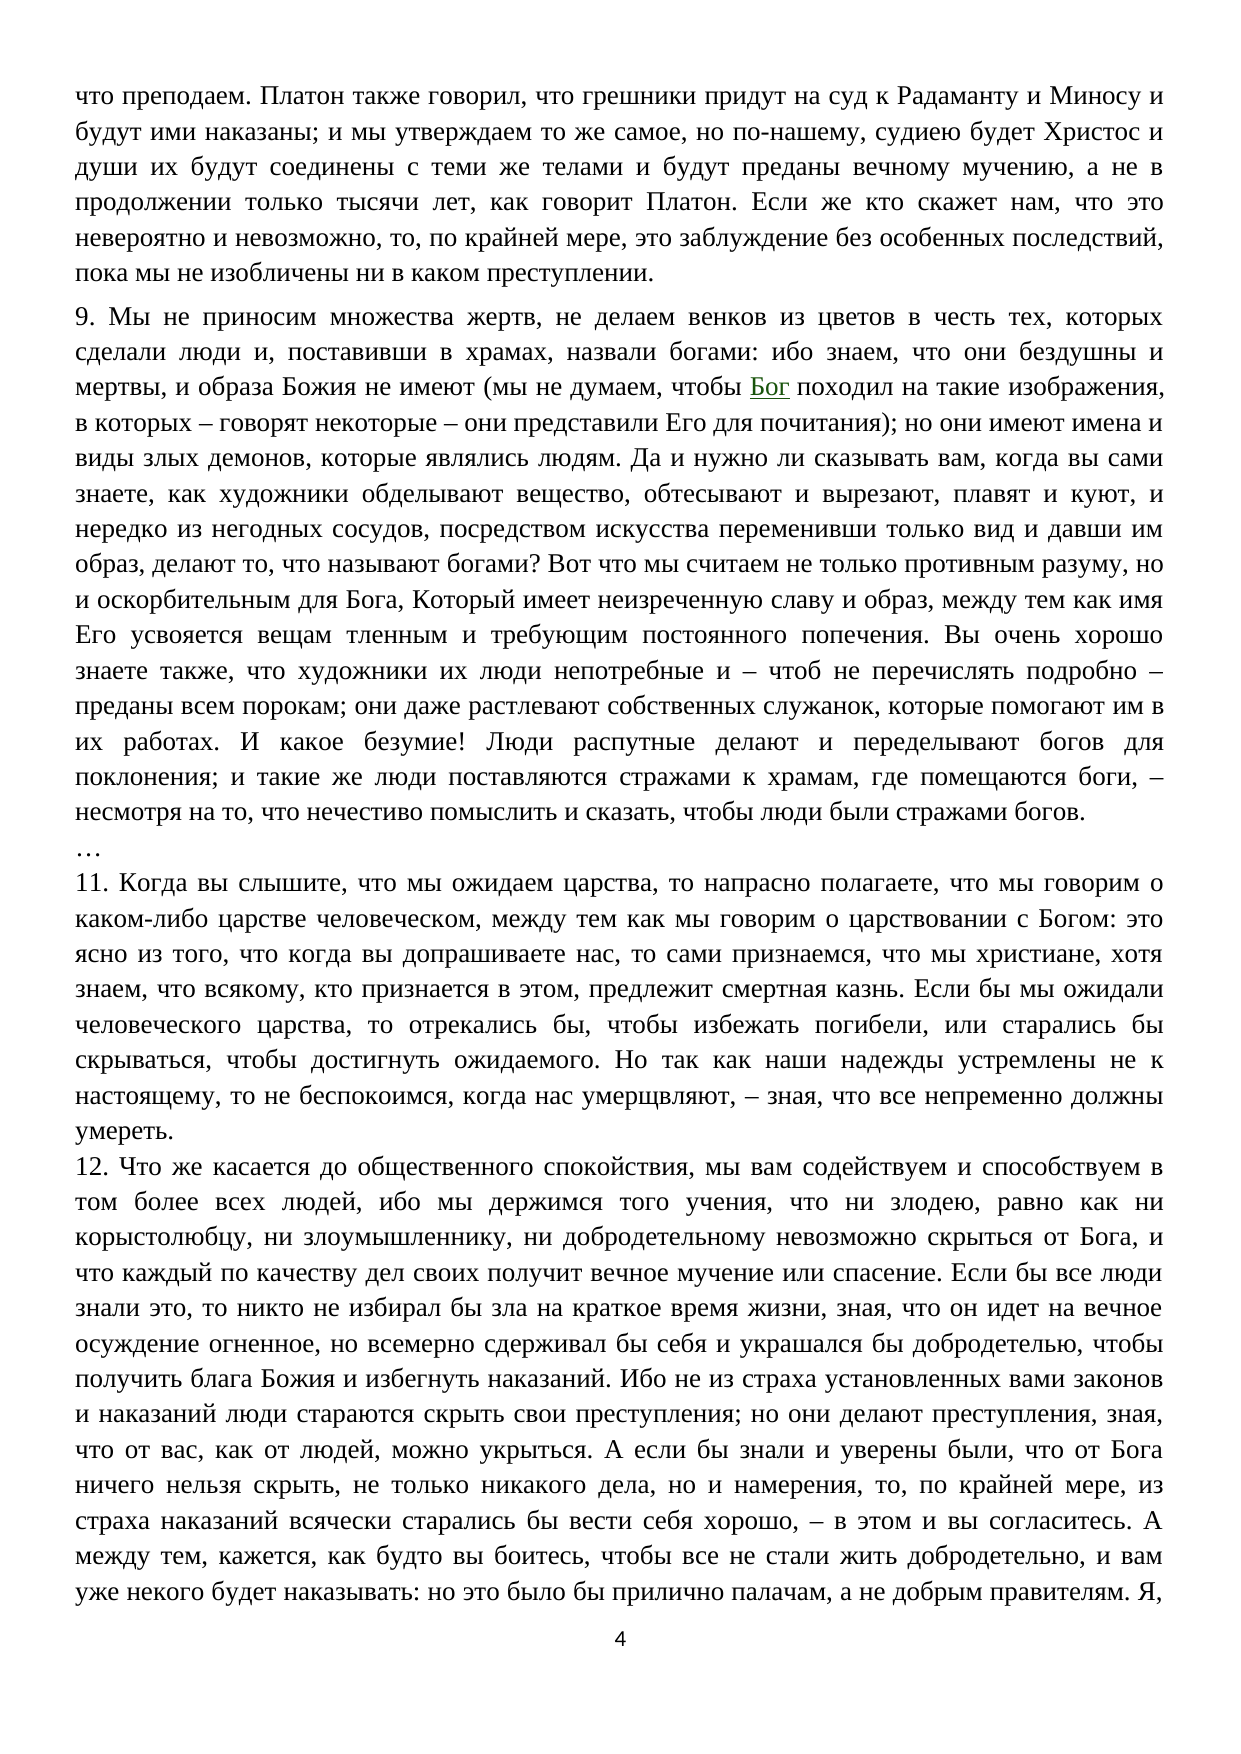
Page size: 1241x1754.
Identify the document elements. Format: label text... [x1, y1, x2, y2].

text 11. Когда вы слышите, что мы ожидаем царства, то напрасно полагаете, что мы говорим о каком-либо царстве человеческом, между тем как мы говорим о царствовании с Богом: это ясно из того, что когда вы допрашиваете нас, то сами признаемся, что мы христиане, хотя знаем, что всякому, кто признается в этом, предлежит смертная казнь. Если бы мы ожидали человеческого царства, то отрекались бы, чтобы избежать погибели, или старались бы скрываться, чтобы достигнуть ожидаемого. Но так как наши надежды устремлены не к настоящему, то не беспокоимся, когда нас умерщвляют, – зная, что все непременно должны умереть. [75, 862, 1165, 1145]
text … [75, 827, 1165, 862]
text 9. Мы не приносим множества жертв, не делаем венков из цветов в честь тех, которых сделали люди и, поставивши в храмах, назвали богами: ибо знаем, что они бездушны и мертвы, и образа Божия не имеют (мы не думаем, чтобы Бог походил на такие изображения, в которых – говорят некоторые – они представили Его для почитания); но они имеют имена и виды злых демонов, которые являлись людям. Да и нужно ли сказывать вам, когда вы сами знаете, как художники обделывают вещество, обтесывают и вырезают, плавят и куют, и нередко из негодных сосудов, посредством искусства переменивши только вид и давши им образ, делают то, что называют богами? Вот что мы считаем не только противным разуму, но и оскорбительным для Бога, Который имеет неизреченную славу и образ, между тем как имя Его усвояется вещам тленным и требующим постоянного попечения. Вы очень хорошо знаете также, что художники их люди непотребные и – чтоб не перечислять подробно – преданы всем порокам; они даже растлевают собственных служанок, которые помогают им в их работах. И какое безумие! Люди распутные делают и переделывают богов для поклонения; и такие же люди поставляются стражами к храмам, где помещаются боги, – несмотря на то, что нечестиво помыслить и сказать, чтобы люди были стражами богов. [75, 295, 1165, 827]
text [75, 75, 1165, 287]
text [75, 1145, 1165, 1606]
